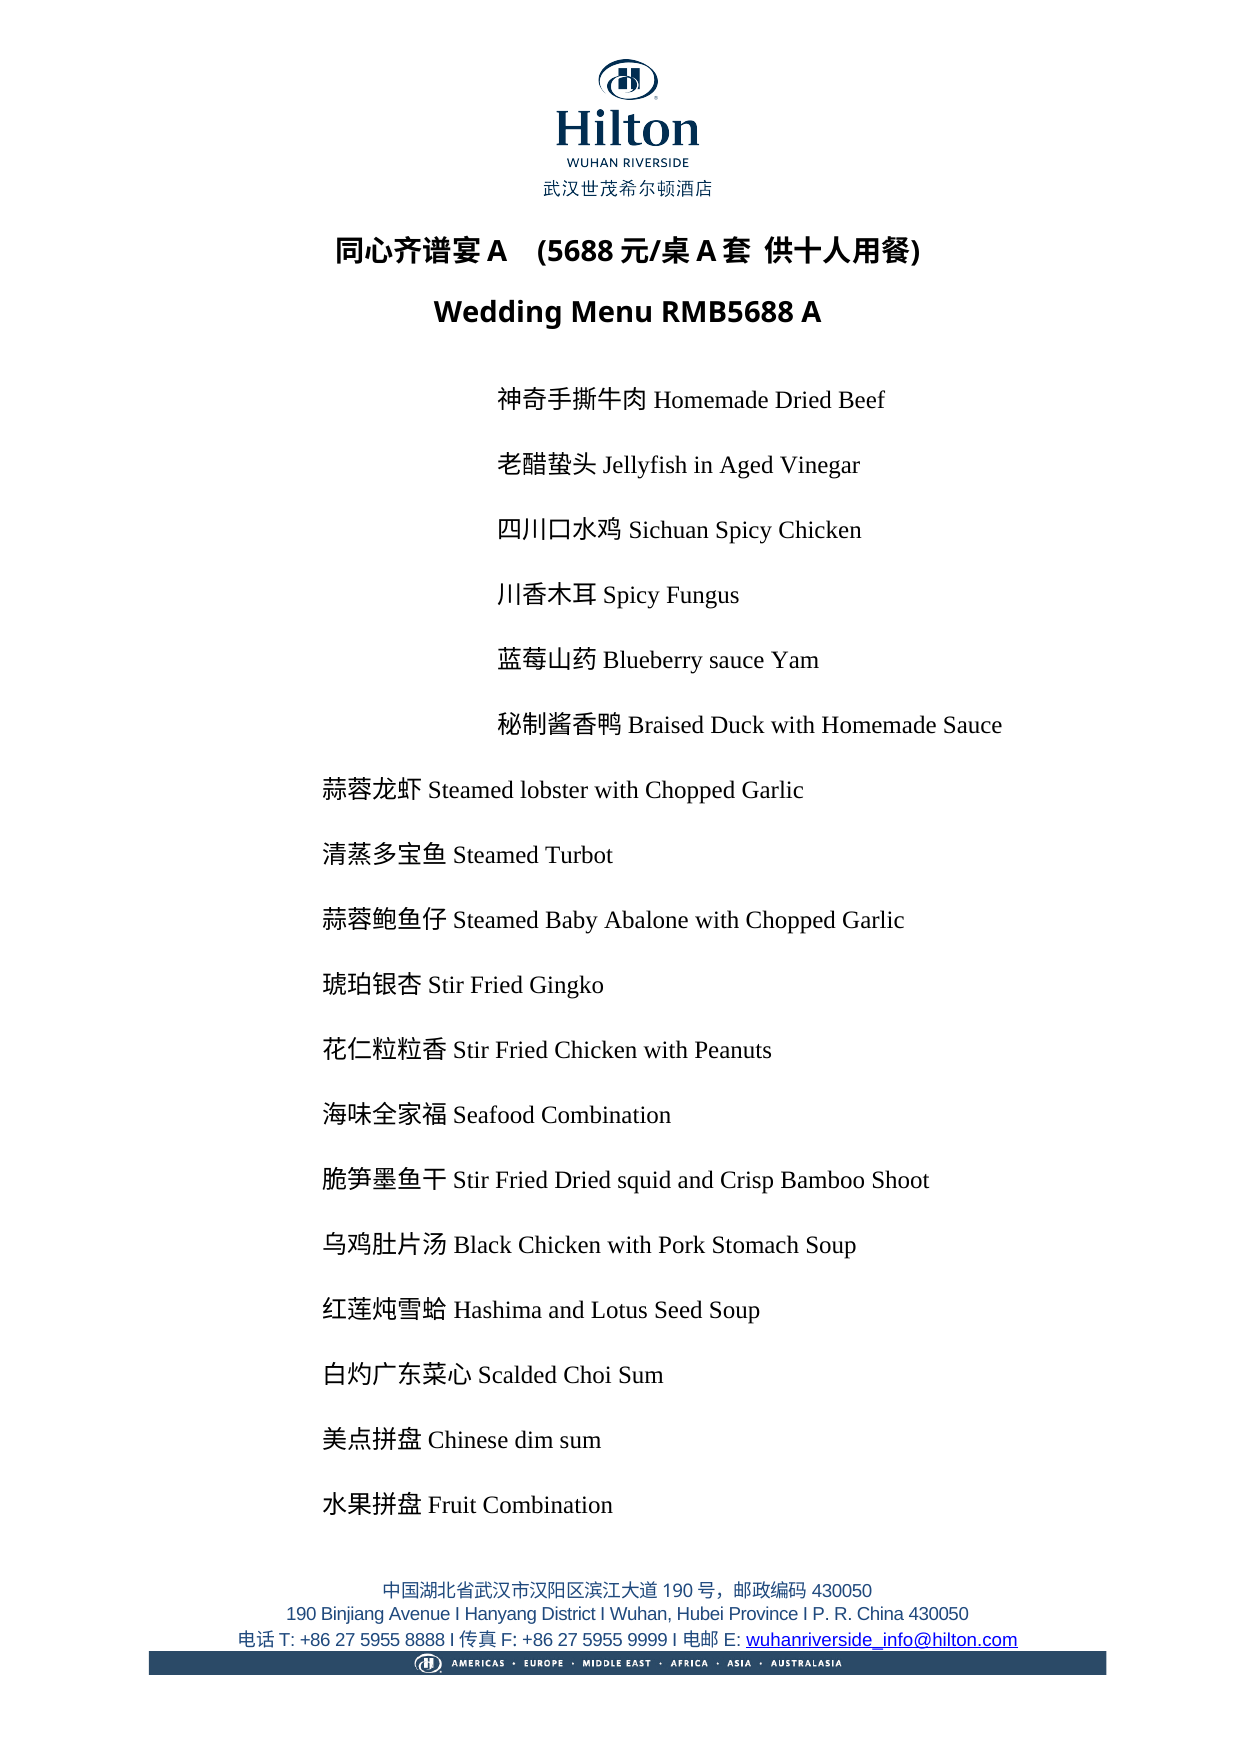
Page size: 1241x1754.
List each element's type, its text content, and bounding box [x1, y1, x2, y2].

text 琥珀银杏Stir Fried Gingko [148, 964, 1107, 1000]
text 红莲炖雪蛤 Hashima and Lotus Seed Soup [148, 1289, 1107, 1325]
text 老醋蛰头Jellyfish in Aged Vinegar [454, 444, 1107, 480]
text 蒜蓉鲍鱼仔Steamed Baby Abalone with Chopped Garlic [148, 899, 1107, 935]
text Wedding Menu RMB5688 A [148, 291, 1107, 331]
text 蒜蓉龙虾Steamed lobster with Chopped Garlic [148, 769, 1107, 805]
picture [148, 1651, 1107, 1675]
text 脆笋墨鱼干Stir Fried Dried squid and Crisp Bamboo Shoot [148, 1159, 1107, 1195]
picture [543, 59, 712, 197]
text 乌鸡肚片汤 Black Chicken with Pork Stomach Soup [148, 1224, 1107, 1260]
text 同心齐谱宴A (5688元/桌A套 供十人用餐) [148, 227, 1107, 270]
text 美点拼盘Chinese dim sum [148, 1419, 1107, 1455]
text 清蒸多宝鱼Steamed Turbot [148, 834, 1107, 870]
text 川香木耳Spicy Fungus [454, 574, 1107, 610]
text 花仁粒粒香Stir Fried Chicken with Peanuts [148, 1029, 1107, 1065]
text 秘制酱香鸭Braised Duck with Homemade Sauce [454, 704, 1107, 740]
text 海味全家福Seafood Combination [148, 1094, 1107, 1130]
text 蓝莓山药Blueberry sauce Yam [454, 639, 1107, 675]
text 四川口水鸡 Sichuan Spicy Chicken [454, 509, 1107, 545]
text 白灼广东菜心Scalded Choi Sum [148, 1354, 1107, 1390]
text 水果拼盘Fruit Combination [148, 1484, 1107, 1520]
text 神奇手撕牛肉 Homemade Dried Beef [454, 379, 1107, 415]
